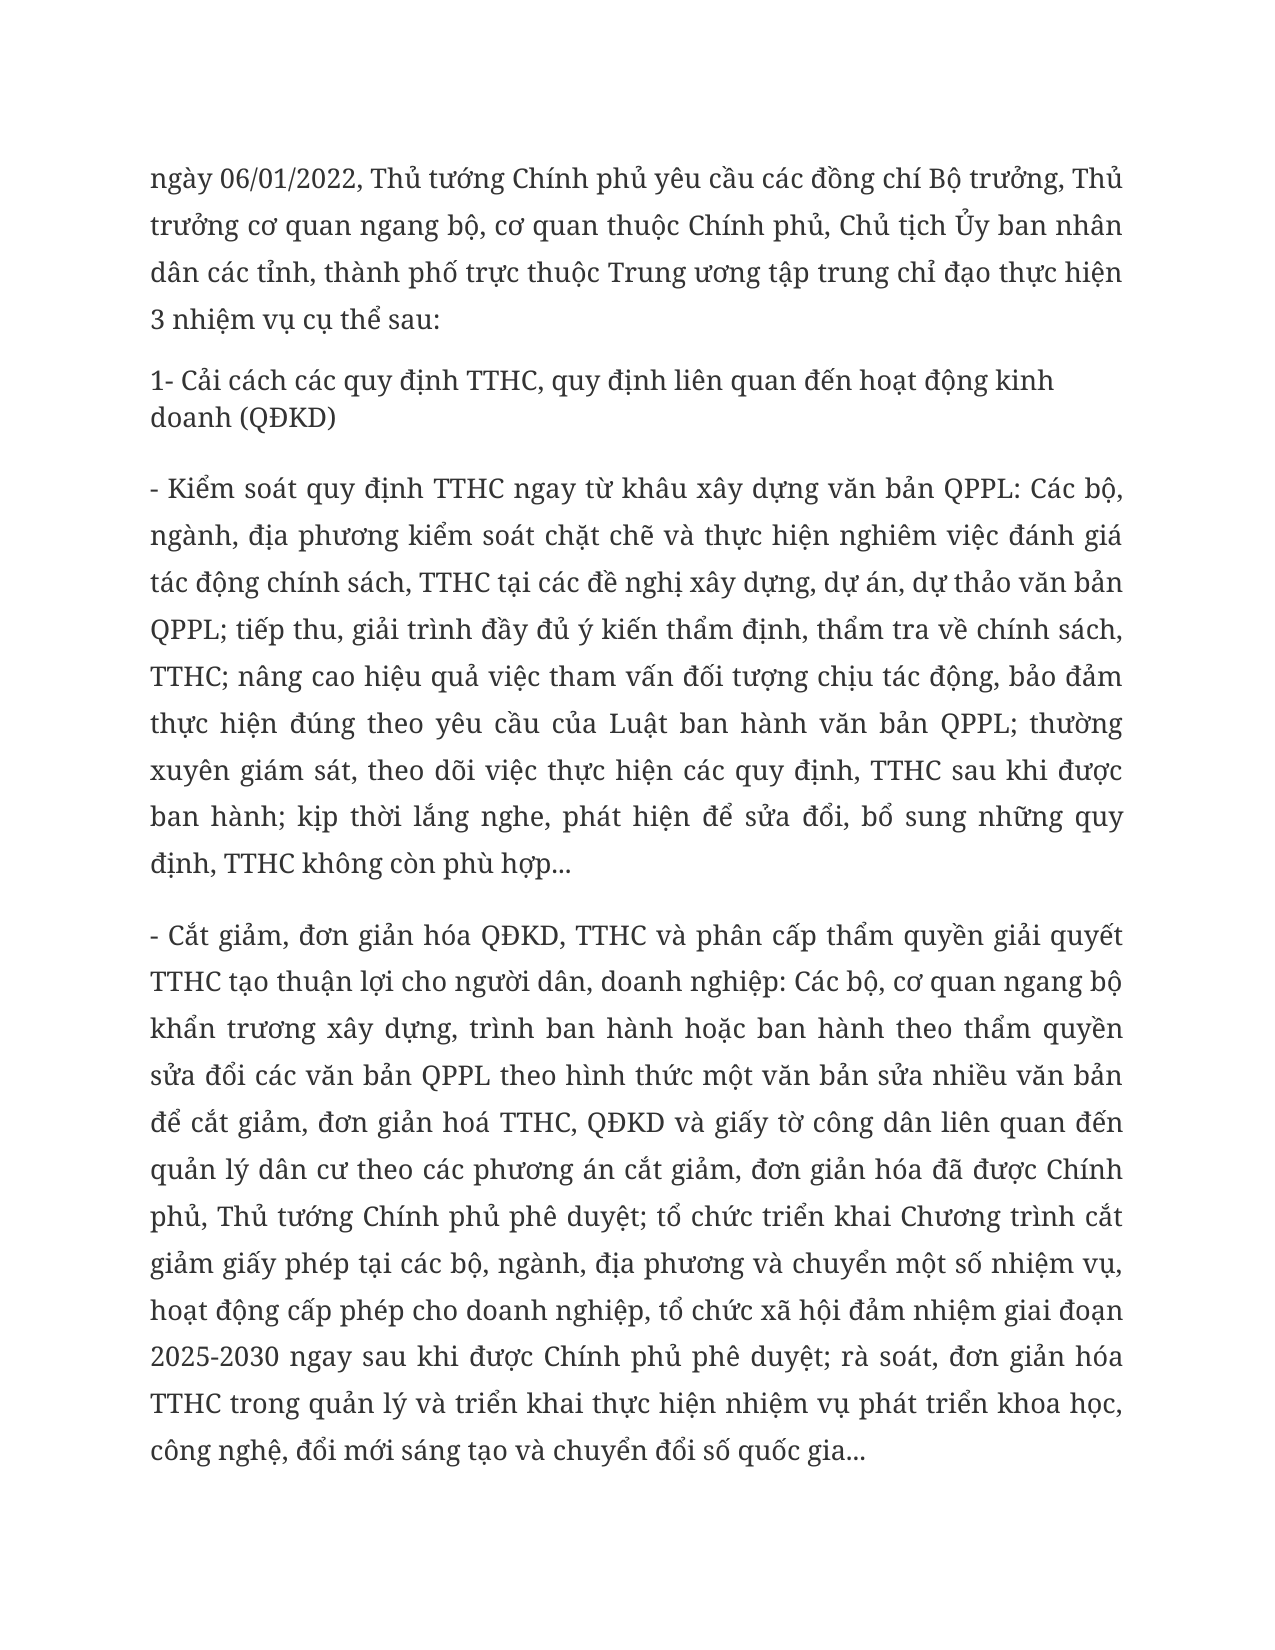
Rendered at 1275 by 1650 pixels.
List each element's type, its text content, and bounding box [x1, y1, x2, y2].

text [150, 150, 1125, 337]
text 1- Cải cách các quy định TTHC, quy định liên quan đến hoạt động kinh doanh (QĐKD) [150, 362, 1125, 436]
text - Kiểm soát quy định TTHC ngay từ khâu xây dựng văn bản QPPL: Các bộ, ngành, địa phương kiểm soát chặt chẽ và thực hiện nghiêm việc đánh giá tác động chính sách, TTHC tại các đề nghị xây dựng, dự án, dự thảo văn bản QPPL; tiếp thu, giải trình đầy đủ ý kiến thẩm định, thẩm tra về chính sách, TTHC; nâng cao hiệu quả việc tham vấn đối tượng chịu tác động, bảo đảm thực hiện đúng theo yêu cầu của Luật ban hành văn bản QPPL; thường xuyên giám sát, theo dõi việc thực hiện các quy định, TTHC sau khi được ban hành; kịp thời lắng nghe, phát hiện để sửa đổi, bổ sung những quy định, TTHC không còn phù hợp... [150, 460, 1125, 882]
text - Cắt giảm, đơn giản hóa QĐKD, TTHC và phân cấp thẩm quyền giải quyết TTHC tạo thuận lợi cho người dân, doanh nghiệp: Các bộ, cơ quan ngang bộ khẩn trương xây dựng, trình ban hành hoặc ban hành theo thẩm quyền sửa đổi các văn bản QPPL theo hình thức một văn bản sửa nhiều văn bản để cắt giảm, đơn giản hoá TTHC, QĐKD và giấy tờ công dân liên quan đến quản lý dân cư theo các phương án cắt giảm, đơn giản hóa đã được Chính phủ, Thủ tướng Chính phủ phê duyệt; tổ chức triển khai Chương trình cắt giảm giấy phép tại các bộ, ngành, địa phương và chuyển một số nhiệm vụ, hoạt động cấp phép cho doanh nghiệp, tổ chức xã hội đảm nhiệm giai đoạn 2025-2030 ngay sau khi được Chính phủ phê duyệt; rà soát, đơn giản hóa TTHC trong quản lý và triển khai thực hiện nhiệm vụ phát triển khoa học, công nghệ, đổi mới sáng tạo và chuyển đổi số quốc gia... [150, 906, 1125, 1468]
